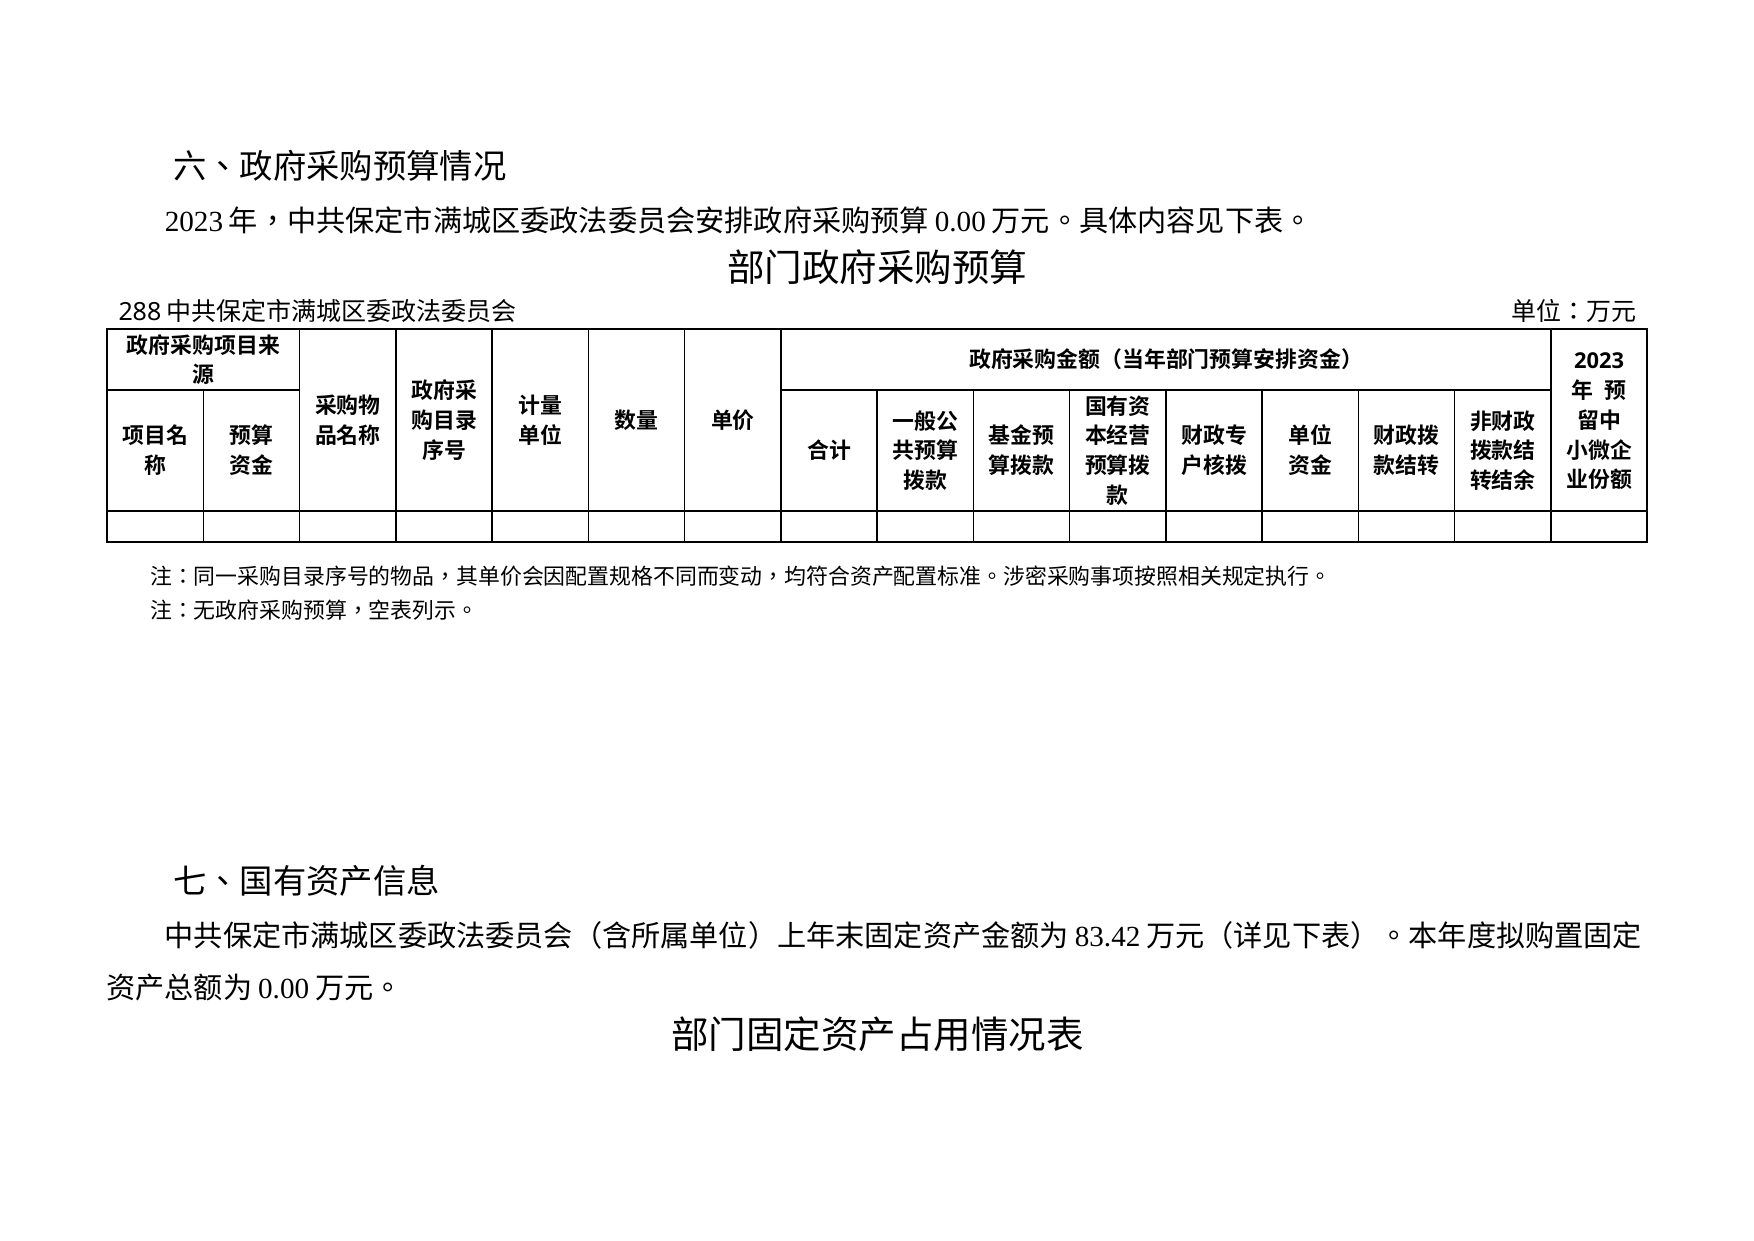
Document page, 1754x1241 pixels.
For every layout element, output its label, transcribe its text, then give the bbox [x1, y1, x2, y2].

table_cell 基金预算拨款 [974, 391, 1069, 510]
table_cell [493, 512, 588, 541]
table_cell [1455, 512, 1550, 541]
table_cell 单价 [685, 330, 780, 510]
table_cell [1552, 512, 1646, 541]
table_cell [974, 512, 1069, 541]
table_cell [300, 512, 395, 541]
table_header 288中共保定市满城区委政法委员会 [108, 294, 780, 328]
table_cell [1359, 512, 1454, 541]
text 注：同一采购目录序号的物品，其单价会因配置规格不同而变动，均符合资产配置标准。涉密采购事项按照相关规定执行。 [106, 543, 1648, 595]
table_cell [685, 512, 780, 541]
table_cell 2023年 预留中 小微企 业份额 [1552, 330, 1646, 510]
table_cell 项目名称 [108, 391, 203, 510]
table_cell [1167, 512, 1261, 541]
text 部门政府采购预算 [106, 241, 1648, 292]
table_cell 国有资本经营预算拨款 [1070, 391, 1165, 510]
table_cell [108, 512, 203, 541]
table_cell 非财政 拨款结 转结余 [1455, 391, 1550, 510]
table_cell 合计 [782, 391, 876, 510]
table_cell [782, 512, 876, 541]
table_cell [589, 512, 684, 541]
text 部门固定资产占用情况表 [106, 1009, 1648, 1060]
table_cell [1070, 512, 1165, 541]
text 中共保定市满城区委政法委员会（含所属单位）上年末固定资产金额为83.42万元（详见下表）。本年度拟购置固定资产总额为0.00万元。 [106, 904, 1648, 1009]
table_cell 政府采购项目来源 [108, 330, 299, 389]
table_cell 预算 资金 [204, 391, 299, 510]
table_cell 财政专户核拨 [1167, 391, 1261, 510]
table_cell [397, 512, 491, 541]
table_cell 数量 [589, 330, 684, 510]
table_cell 采购物品名称 [300, 330, 395, 510]
text 七、国有资产信息 [106, 858, 1648, 903]
table_cell 政府采购金额（当年部门预算安排资金） [782, 330, 1550, 389]
table_cell [878, 512, 973, 541]
table_cell 财政拨 款结转 [1359, 391, 1454, 510]
table_cell 单位 资金 [1263, 391, 1358, 510]
table_header 单位：万元 [782, 294, 1646, 328]
text 六、政府采购预算情况 [106, 143, 1648, 188]
table_cell [204, 512, 299, 541]
table_cell 计量 单位 [493, 330, 588, 510]
table_cell [1263, 512, 1358, 541]
text 2023年，中共保定市满城区委政法委员会安排政府采购预算0.00万元。具体内容见下表。 [106, 189, 1648, 241]
text 注：无政府采购预算，空表列示。 [106, 595, 1648, 625]
table_cell 一般公共预算拨款 [878, 391, 973, 510]
table_cell 政府采购目录序号 [397, 330, 491, 510]
